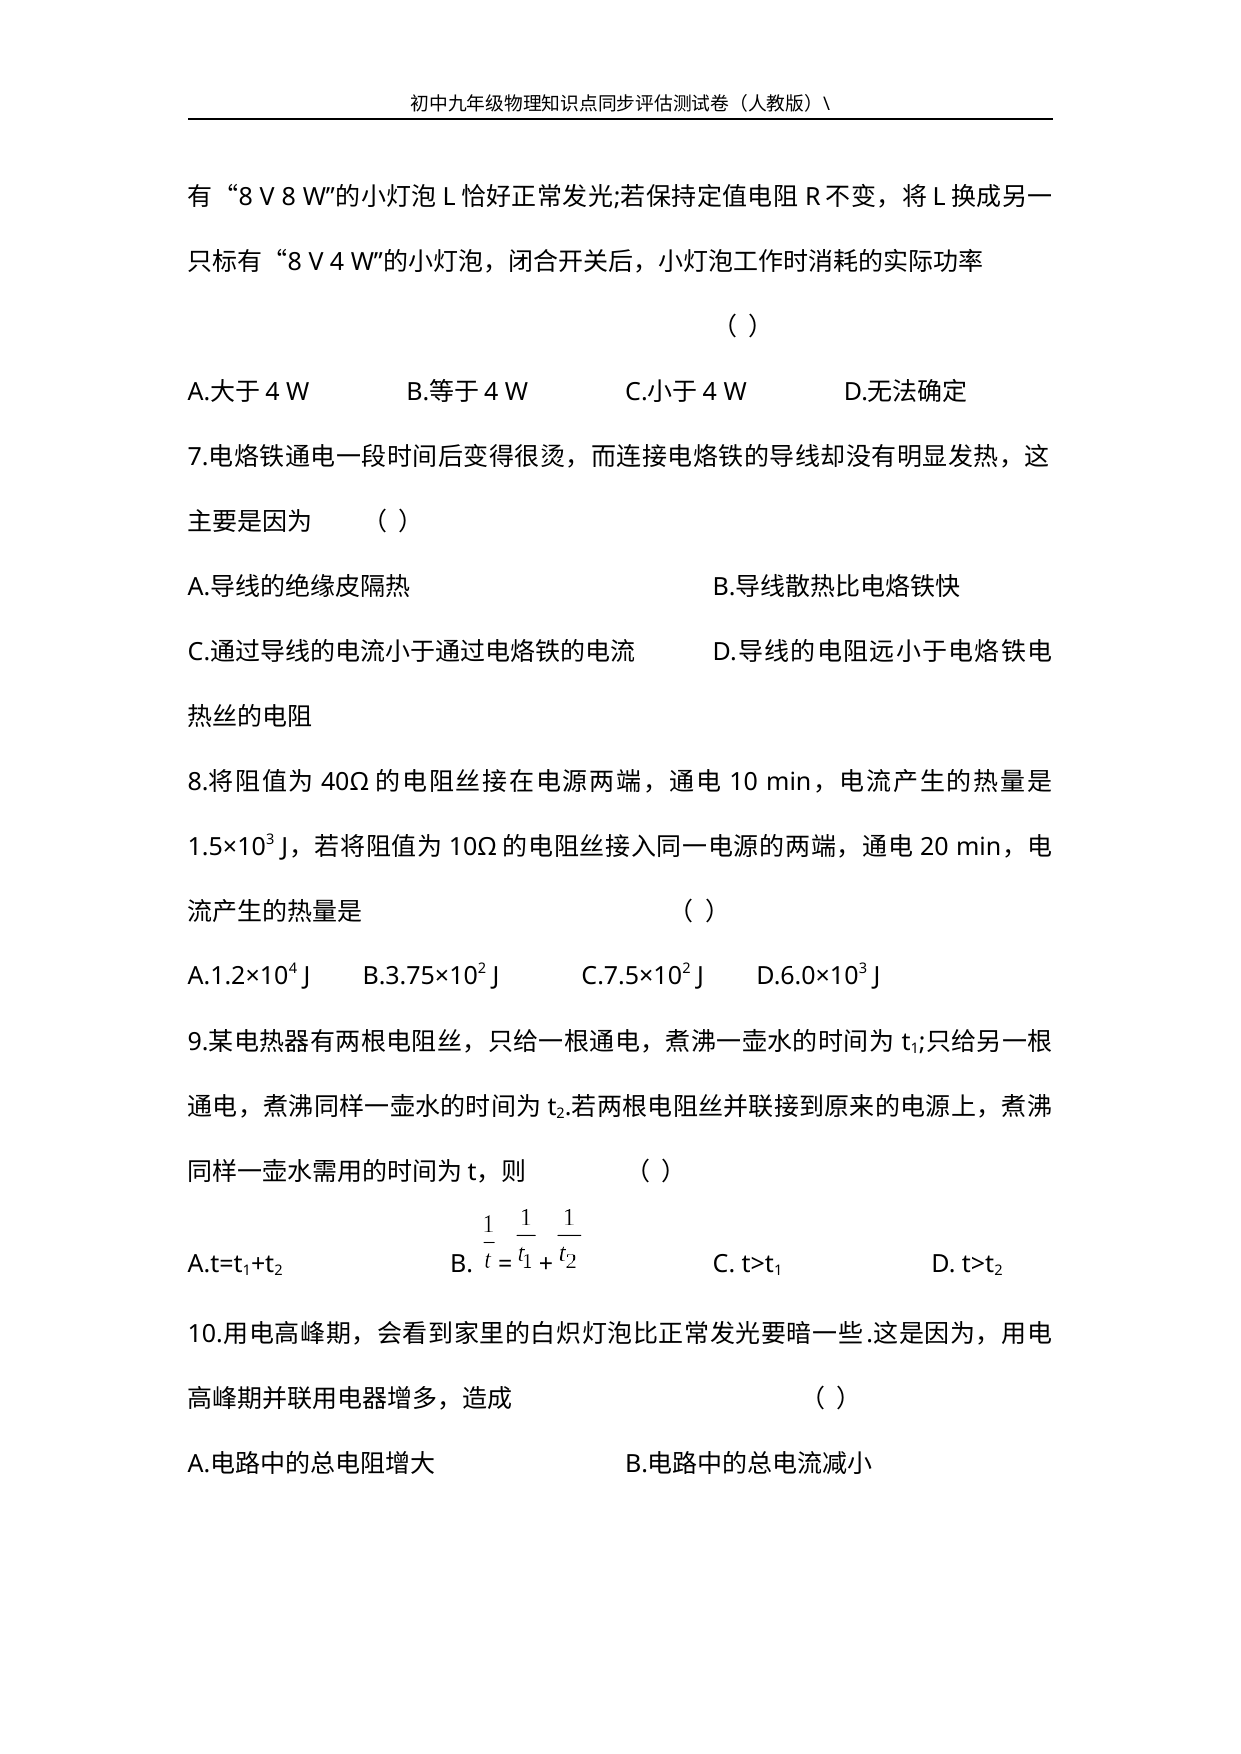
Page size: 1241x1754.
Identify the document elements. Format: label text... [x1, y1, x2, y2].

list 大于4 W B.等于4 W C.小于4 W D.无法确定 [187, 357, 1053, 422]
text C.通过导线的电流小于通过电烙铁的电流 D.导线的电阻远小于电烙铁电热丝的电阻 [187, 617, 1053, 747]
text A.1.2×104 J B.3.75×102 J C.7.5×102 J D.6.0×103 J [187, 942, 1053, 1007]
list 某电热器有两根电阻丝，只给一根通电，煮沸一壶水的时间为t1;只给另一根通电，煮沸同样一壶水的时间为t2.若两根电阻丝并联接到原来的电源上，煮沸同样一壶水需用的时间为t，则 （ ） [187, 1007, 1053, 1202]
list 将阻值为40Ω的电阻丝接在电源两端，通电10 min，电流产生的热量是1.5×103 J，若将阻值为10Ω的电阻丝接入同一电源的两端，通电20 min，电流产生的热量是 （ ） [187, 747, 1053, 942]
list 电烙铁通电一段时间后变得很烫，而连接电烙铁的导线却没有明显发热，这主要是因为 （ ） [187, 422, 1053, 552]
text 10.用电高峰期，会看到家里的白炽灯泡比正常发光要暗一些.这是因为，用电高峰期并联用电器增多，造成 （ ） [187, 1299, 1053, 1429]
text A.电路中的总电阻增大 B.电路中的总电流减小 [187, 1429, 1053, 1494]
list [187, 162, 1053, 357]
list 导线的绝缘皮隔热 B.导线散热比电烙铁快 [187, 552, 1053, 617]
text A.t=t1+t2 B. =+ C. t>t1 D. t>t2 [187, 1202, 1053, 1299]
